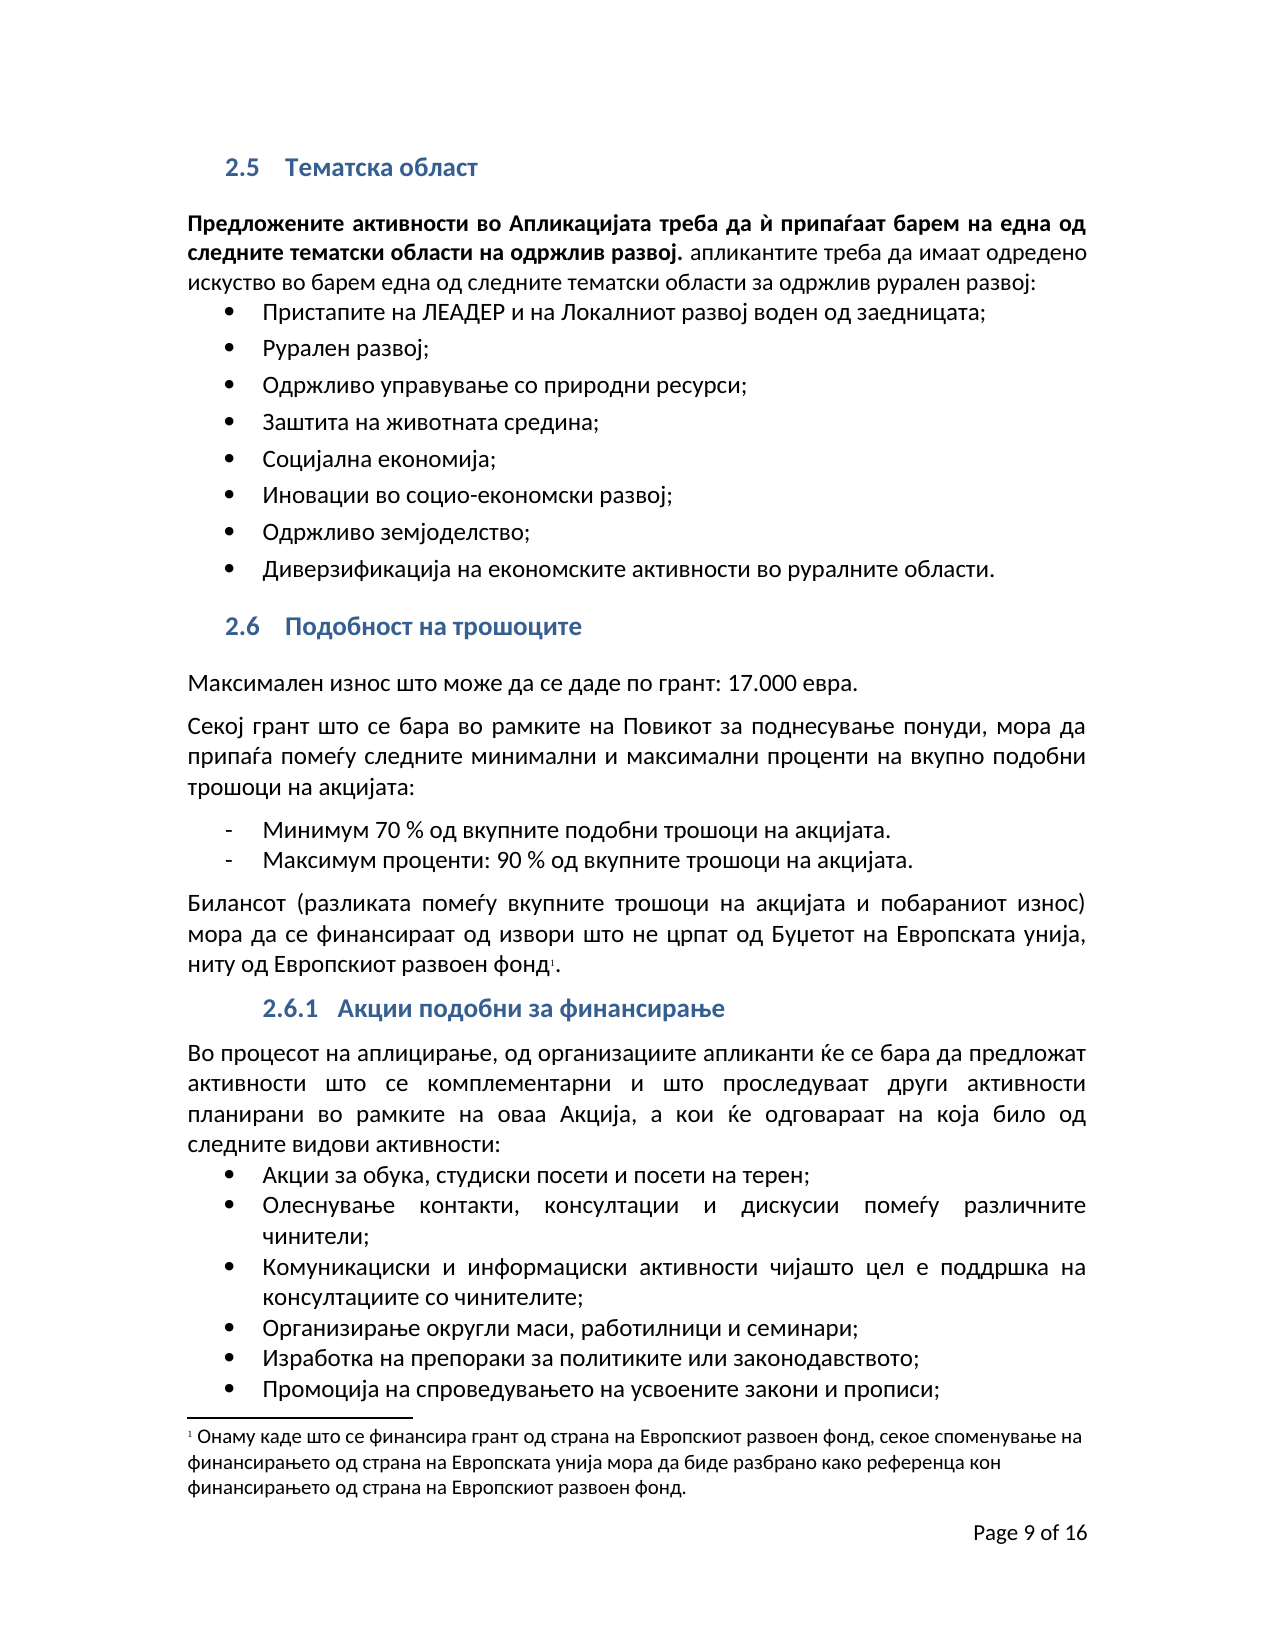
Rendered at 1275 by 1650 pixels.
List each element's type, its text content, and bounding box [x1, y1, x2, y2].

list Минимум 70 % од вкупните подобни трошоци на акцијата. [225, 814, 1087, 844]
list Организирање округли маси, работилници и семинари; [225, 1312, 1087, 1342]
text Предложените активности во Апликацијата треба да ѝ припаѓаат барем на една од следните тематски области на одржлив развој. апликантите треба да имаат одредено искуство во барем една од следните тематски области за одржлив рурален развој: [187, 208, 1087, 296]
list Изработка на препораки за политиките или законодавството; [225, 1342, 1087, 1373]
list Диверзификација на економските активности во руралните области. [225, 553, 1087, 584]
list Комуникациски и информациски активности чијашто цел е поддршка на консултациите со чинителите; [225, 1251, 1087, 1312]
list Рурален развој; [225, 333, 1087, 363]
subtitle Акции подобни за финансирање [262, 991, 1087, 1024]
text Максимален износ што може да се даде по грант: 17.000 евра. [187, 667, 1087, 697]
list Заштита на животната средина; [225, 406, 1087, 437]
list Промоција на спроведувањето на усвоените закони и прописи; [225, 1373, 1087, 1403]
text Во процесот на аплицирање, од организациите апликанти ќе се бара да предложат активности што се комплементарни и што проследуваат други активности планирани во рамките на оваа Акција, а кои ќе одговараат на која било од следните видови активности: [187, 1037, 1087, 1159]
list Иновации во социо-економски развој; [225, 480, 1087, 510]
text Билансот (разликата помеѓу вкупните трошоци на акцијата и побараниот износ) мора да се финансираат од извори што не црпат од Буџетот на Европската унија, ниту од Европскиот развоен фонд. [187, 887, 1087, 979]
list Олеснување контакти, консултации и дискусии помеѓу различните чинители; [225, 1189, 1087, 1251]
list Одржливо управување со природни ресурси; [225, 369, 1087, 400]
subtitle Подобност на трошоците [225, 609, 1087, 642]
subtitle Тематска област [225, 150, 1087, 183]
list Одржливо земјоделство; [225, 516, 1087, 547]
list Пристапите на ЛЕАДЕР и на Локалниот развој воден од заедницата; [225, 296, 1087, 326]
list Акции за обука, студиски посети и посети на терен; [225, 1159, 1087, 1189]
list Социјална економија; [225, 443, 1087, 473]
list Максимум проценти: 90 % од вкупните трошоци на акцијата. [225, 844, 1087, 875]
text Секој грант што се бара во рамките на Повикот за поднесување понуди, мора да припаѓа помеѓу следните минимални и максимални проценти на вкупно подобни трошоци на акцијата: [187, 710, 1087, 801]
